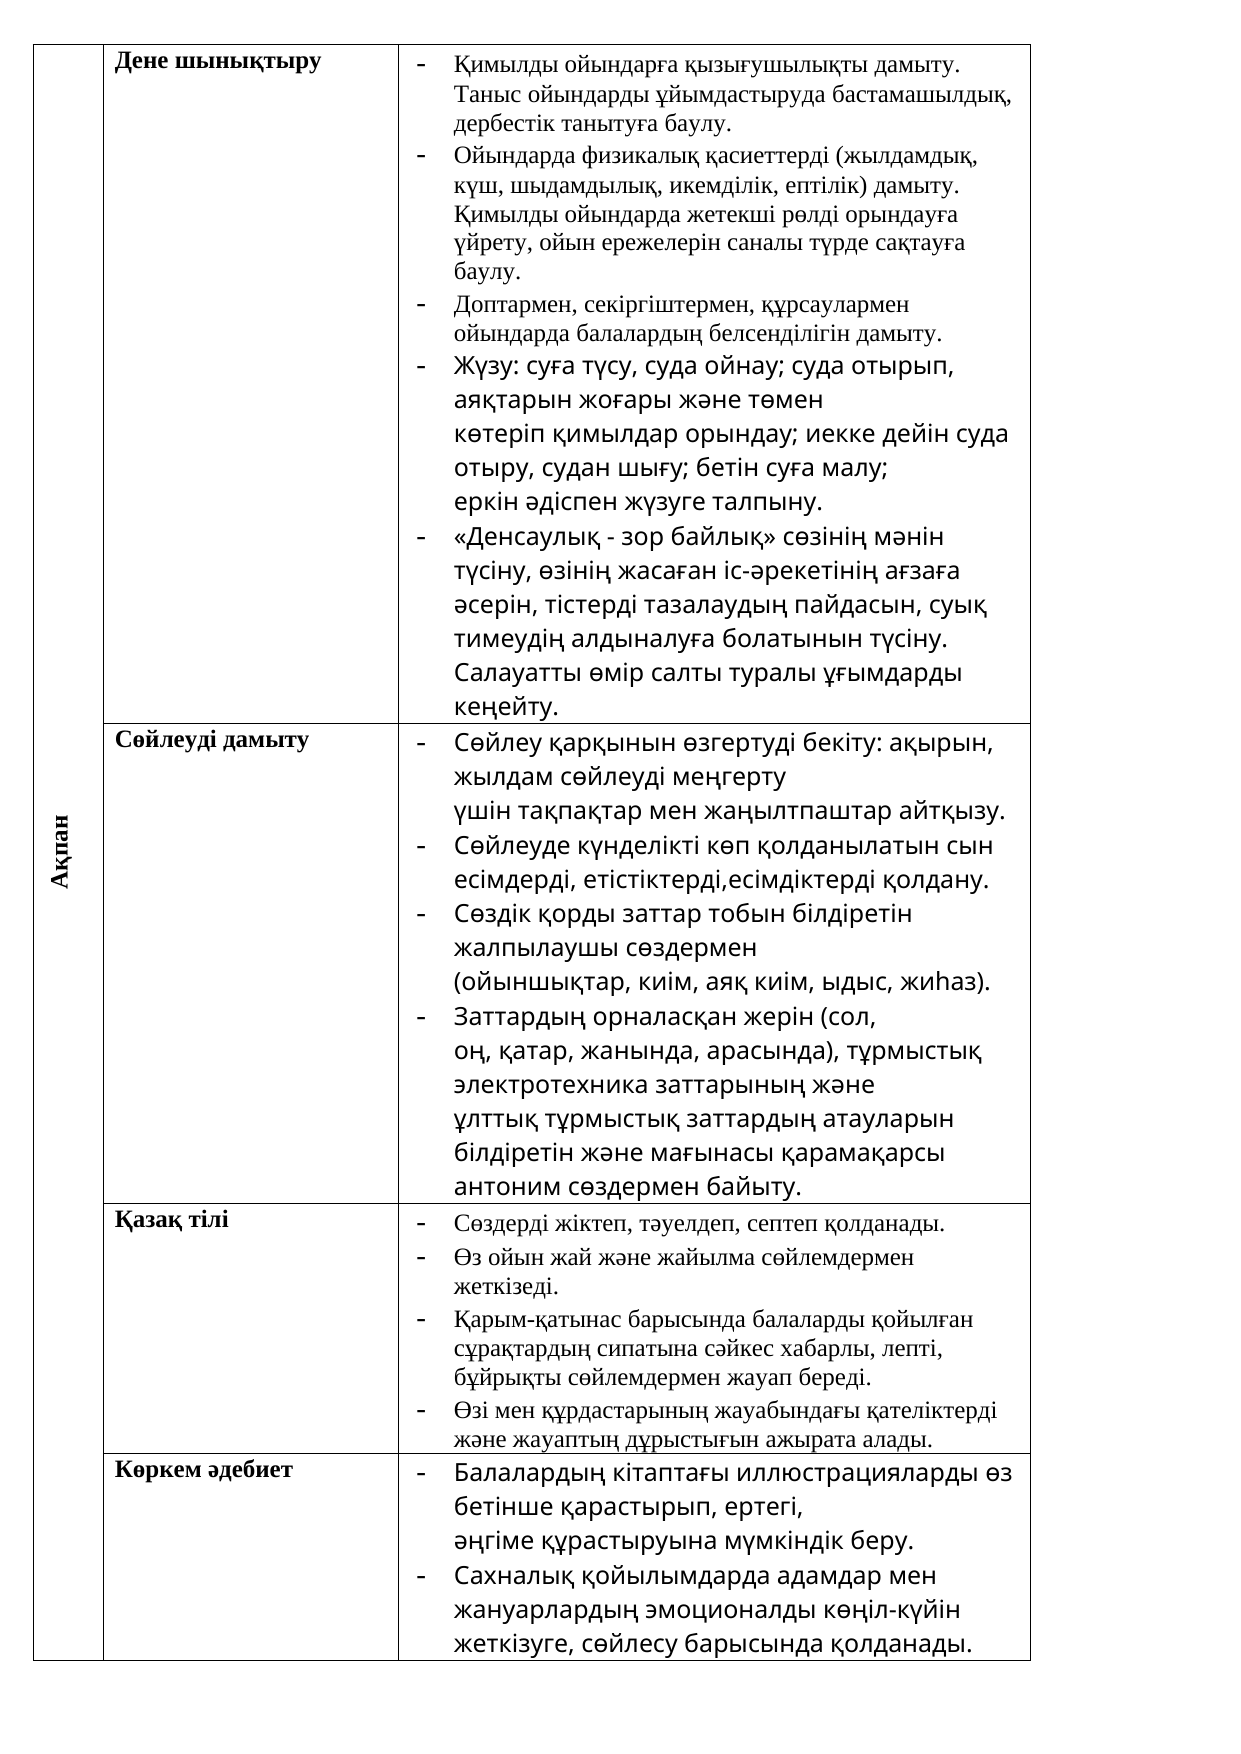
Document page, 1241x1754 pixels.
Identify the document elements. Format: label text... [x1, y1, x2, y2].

table_cell Ақпан [34, 45, 103, 1660]
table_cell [399, 1454, 1030, 1660]
table_cell Көркем әдебиет [104, 1454, 398, 1660]
table_cell Қазақ тілі [104, 1204, 398, 1453]
table_cell Сөйлеуді дамыту [104, 724, 398, 1203]
table_cell Қимылды ойындарға қызығушылықты дамыту. Таныс ойындарды ұйымдастыруда бастамашылдық, дербестік танытуға баулу. Ойындарда физикалық қасиеттерді (жылдамдық, күш, шыдамдылық, икемділік, ептілік) дамыту. Қимылды ойындарда жетекші рөлді орындауға үйрету, ойын ережелерін саналы түрде сақтауға баулу. Доптармен, секіргіштермен, құрсаулармен ойындарда балалардың белсенділігін дамыту. Жүзу: суға түсу, суда ойнау; суда отырып, аяқтарын жоғары және төмен көтеріп қимылдар орындау; иекке дейін суда отыру, судан шығу; бетін суға малу; еркін әдіспен жүзуге талпыну. «Денсаулық - зор байлық» сөзінің мәнін түсіну, өзінің жасаған іс-әрекетінің ағзаға әсерін, тістерді тазалаудың пайдасын, суық тимеудің алдыналуға болатынын түсіну. Салауатты өмір салты туралы ұғымдарды кеңейту. [399, 45, 1030, 723]
table_cell Сөздерді жіктеп, тәуелдеп, септеп қолданады. Өз ойын жай және жайылма сөйлемдермен жеткізеді. Қарым-қатынас барысында балаларды қойылған сұрақтардың сипатына сәйкес хабарлы, лепті, бұйрықты сөйлемдермен жауап береді. Өзі мен құрдастарының жауабындағы қателіктерді және жауаптың дұрыстығын ажырата алады. [399, 1204, 1030, 1453]
table_cell Дене шынықтыру [104, 45, 398, 723]
table_cell Сөйлеу қарқынын өзгертуді бекіту: ақырын, жылдам сөйлеуді меңгерту үшін тақпақтар мен жаңылтпаштар айтқызу. Сөйлеуде күнделікті көп қолданылатын сын есімдерді, етістіктерді,есімдіктерді қолдану. Сөздік қорды заттар тобын білдіретін жалпылаушы сөздермен (ойыншықтар, киім, аяқ киім, ыдыс, жиһаз). Заттардың орналасқан жерін (сол, оң, қатар, жанында, арасында), тұрмыстық электротехника заттарының және ұлттық тұрмыстық заттардың атауларын білдіретін және мағынасы қарамақарсы антоним сөздермен байыту. [399, 724, 1030, 1203]
